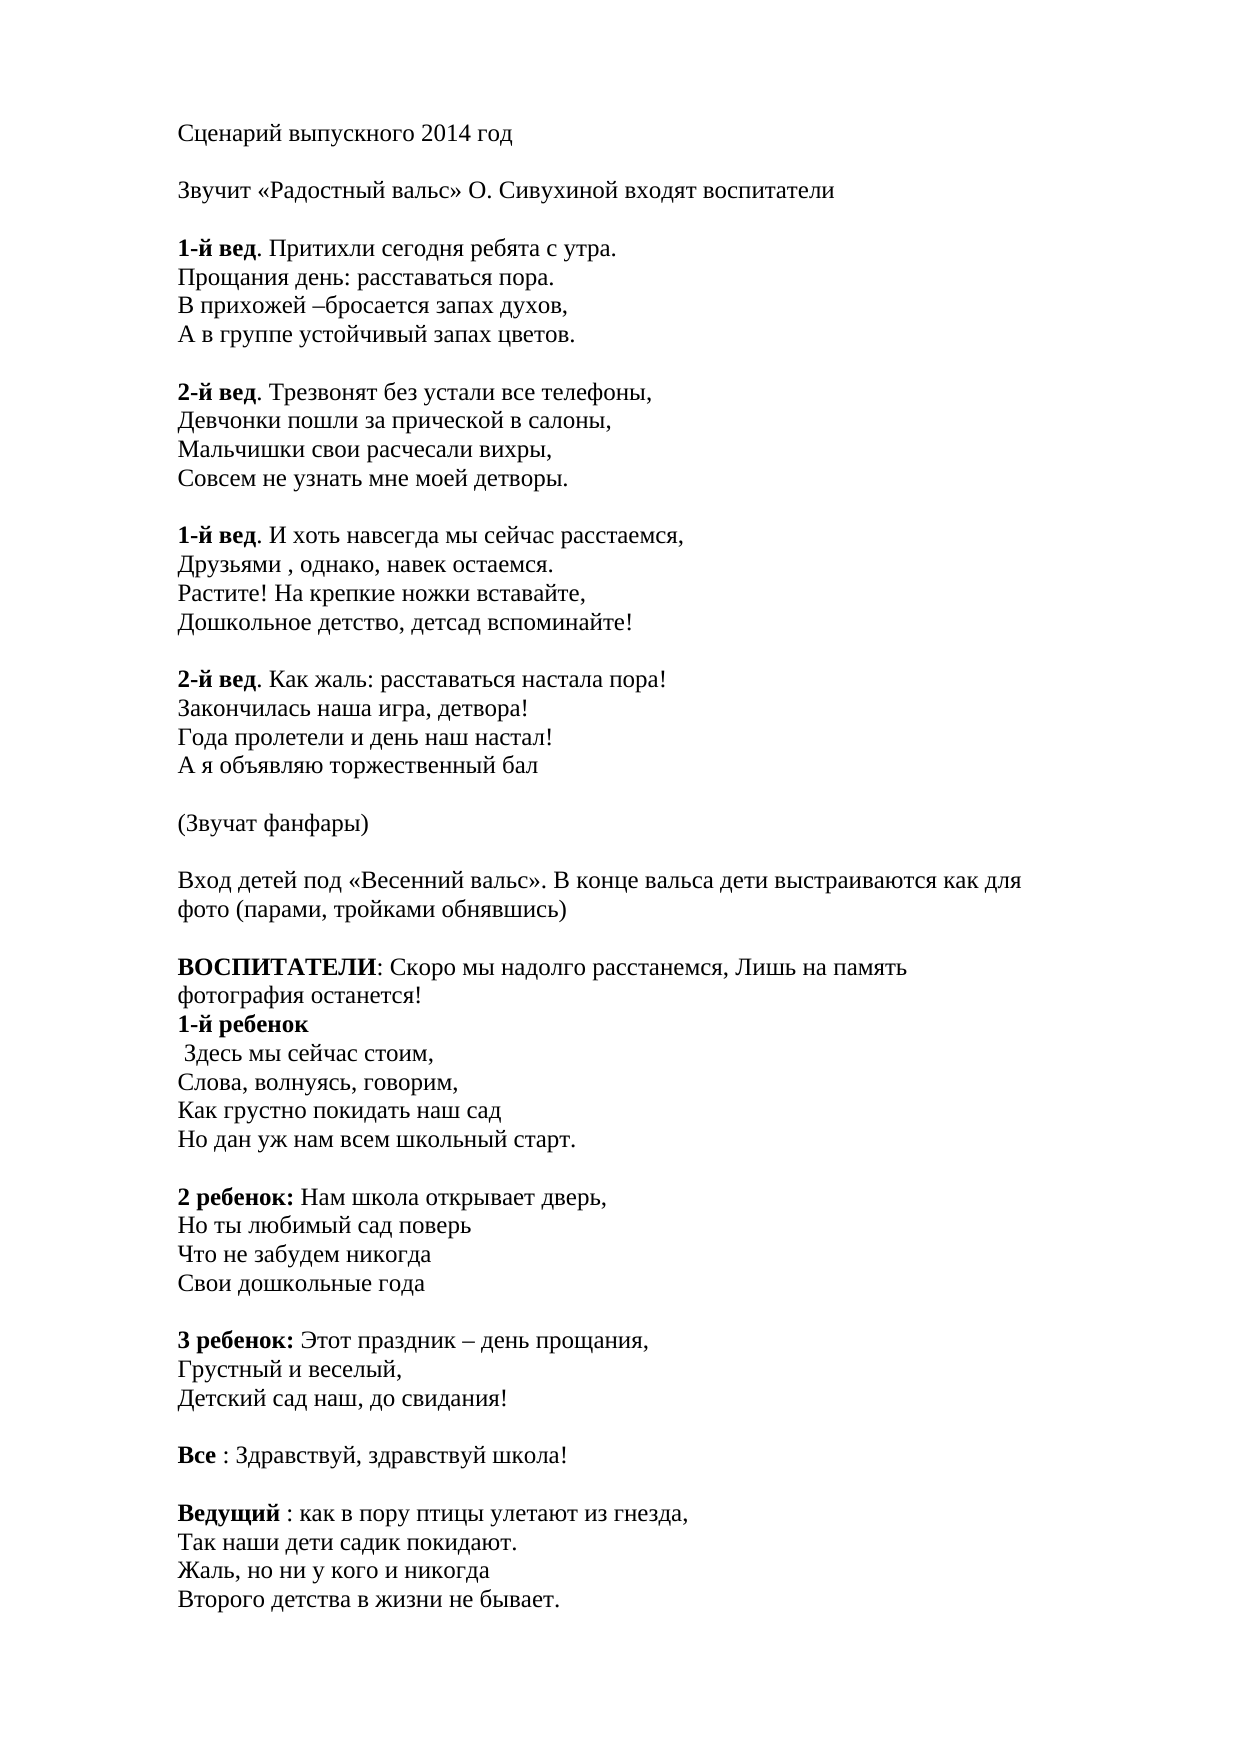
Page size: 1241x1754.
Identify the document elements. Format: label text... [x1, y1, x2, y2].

text Грустный и веселый, [177, 1354, 1152, 1383]
text Прощания день: расставаться пора. [177, 262, 1152, 291]
text Так наши дети садик покидают. [177, 1527, 1152, 1556]
text Сценарий выпускного 2014 год [177, 118, 1152, 147]
text Здесь мы сейчас стоим, [177, 1038, 1152, 1067]
text Мальчишки свои расчесали вихры, [177, 434, 1152, 463]
text Совсем не узнать мне моей детворы. [177, 463, 1152, 492]
text 1-й ребенок [177, 1009, 1152, 1038]
text (Звучат фанфары) [177, 808, 1152, 837]
text Свои дошкольные года [177, 1268, 1152, 1297]
text 2-й вед. Как жаль: расставаться настала пора! [177, 664, 1152, 693]
text Друзьями , однако, навек остаемся. [177, 549, 1152, 578]
text В прихожей –бросается запах духов, [177, 291, 1152, 319]
text Года пролетели и день наш настал! [177, 722, 1152, 751]
text Закончилась наша игра, детвора! [177, 693, 1152, 722]
text Но ты любимый сад поверь [177, 1211, 1152, 1239]
text Вход детей под «Весенний вальс». В конце вальса дети выстраиваются как для [177, 866, 1152, 894]
text 1-й вед. Притихли сегодня ребята с утра. [177, 233, 1152, 262]
text Второго детства в жизни не бывает. [177, 1584, 1152, 1613]
text Детский сад наш, до свидания! [177, 1383, 1152, 1412]
text Что не забудем никогда [177, 1239, 1152, 1268]
text 3 ребенок: Этот праздник – день прощания, [177, 1326, 1152, 1354]
text Ведущий : как в пору птицы улетают из гнезда, [177, 1498, 1152, 1527]
text Все : Здравствуй, здравствуй школа! [177, 1441, 1152, 1469]
text ВОСПИТАТЕЛИ: Скоро мы надолго расстанемся, Лишь на память [177, 952, 1152, 981]
text Как грустно покидать наш сад [177, 1096, 1152, 1124]
text А я объявляю торжественный бал [177, 751, 1152, 779]
text 1-й вед. И хоть навсегда мы сейчас расстаемся, [177, 521, 1152, 549]
text А в группе устойчивый запах цветов. [177, 319, 1152, 348]
text Жаль, но ни у кого и никогда [177, 1556, 1152, 1584]
text фото (парами, тройками обнявшись) [177, 894, 1152, 923]
text 2 ребенок: Нам школа открывает дверь, [177, 1182, 1152, 1211]
text Звучит «Радостный вальс» О. Сивухиной входят воспитатели [177, 176, 1152, 204]
text фотография останется! [177, 981, 1152, 1009]
text Слова, волнуясь, говорим, [177, 1067, 1152, 1096]
text 2-й вед. Трезвонят без устали все телефоны, [177, 377, 1152, 406]
text Дошкольное детство, детсад вспоминайте! [177, 607, 1152, 636]
text Растите! На крепкие ножки вставайте, [177, 578, 1152, 607]
text Девчонки пошли за прической в салоны, [177, 406, 1152, 434]
text Но дан уж нам всем школьный старт. [177, 1124, 1152, 1153]
